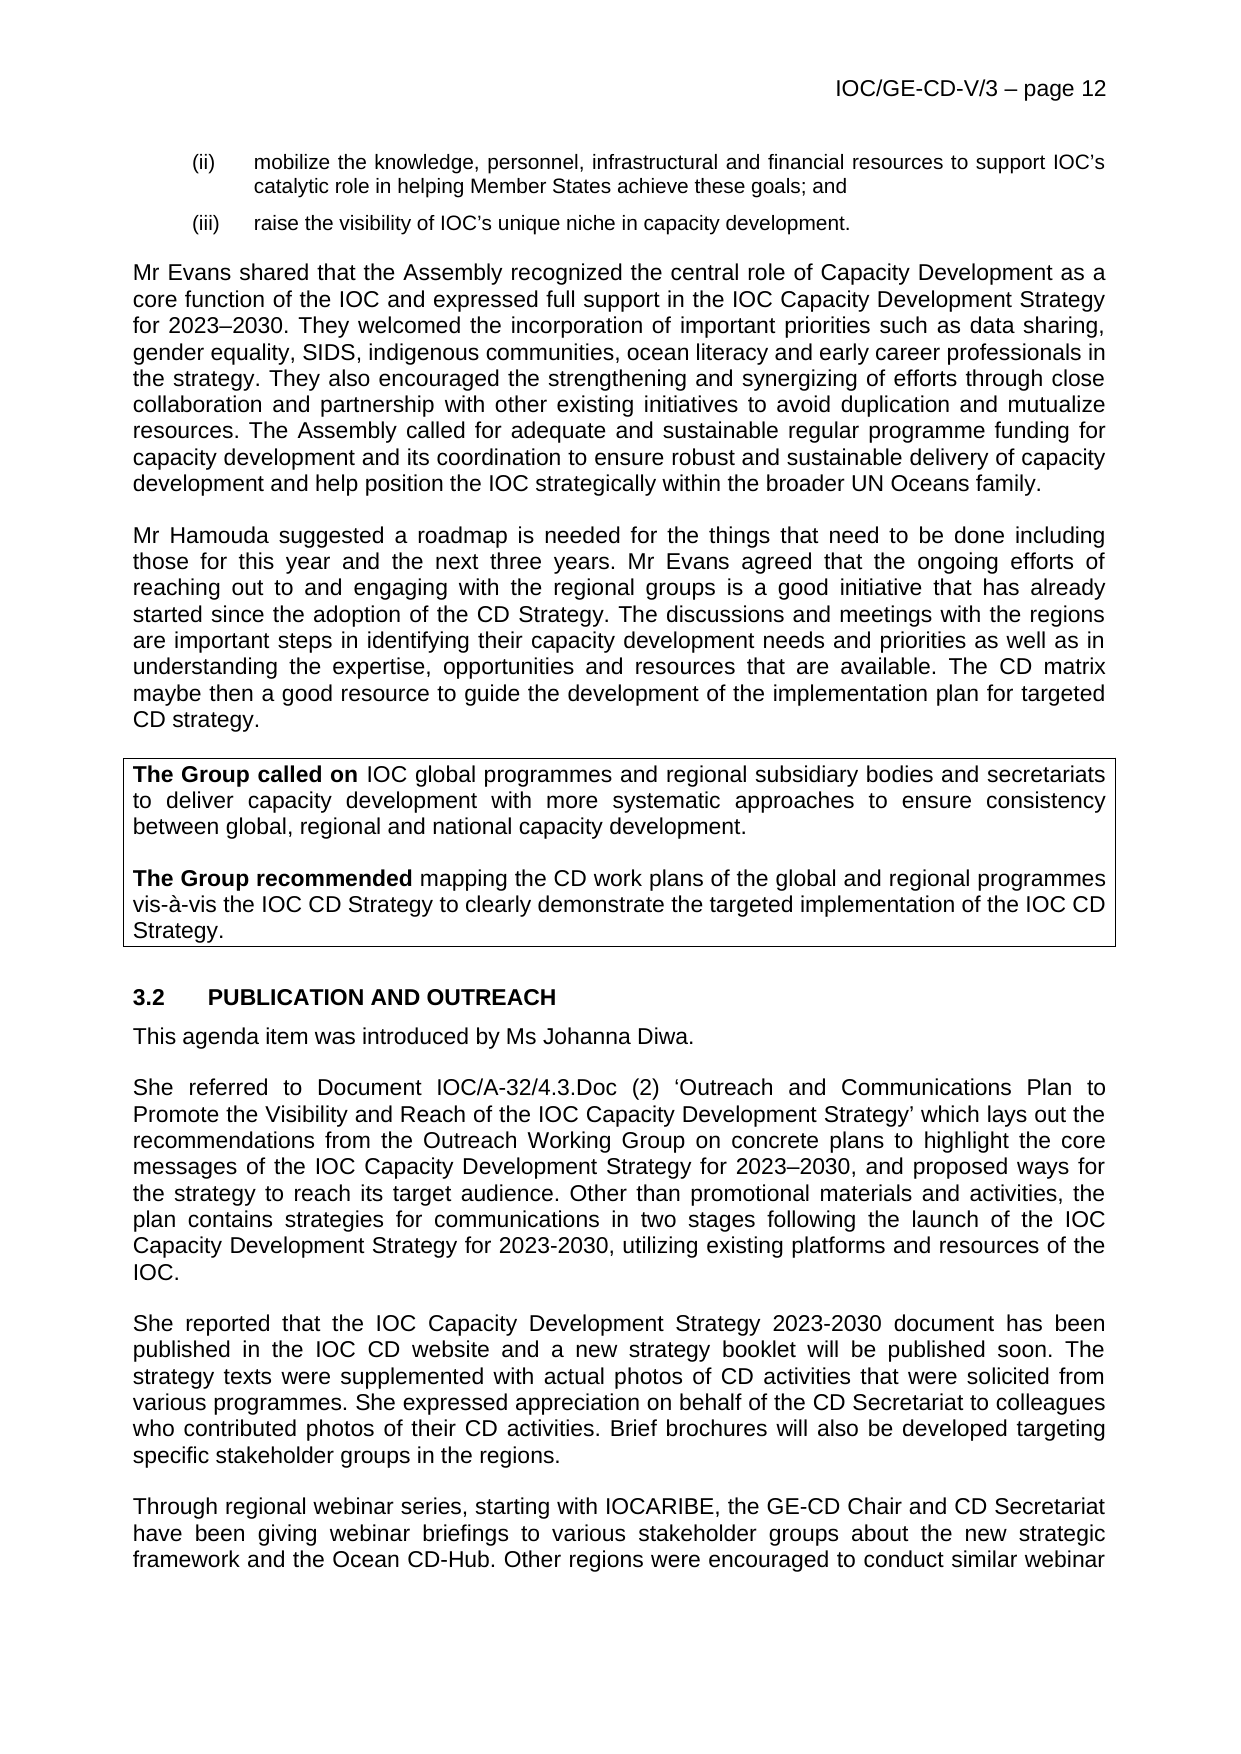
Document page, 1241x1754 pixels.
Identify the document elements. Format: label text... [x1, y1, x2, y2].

text The Group recommended mapping the CD work plans of the global and regional programmes vis-à-vis the IOC CD Strategy to clearly demonstrate the targeted implementation of the IOC CD Strategy. [124, 861, 1115, 946]
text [133, 1493, 1106, 1572]
text (ii) mobilize the knowledge, personnel, infrastructural and financial resources to support IOC’s catalytic role in helping Member States achieve these goals; and [192, 150, 1106, 198]
subtitle 3.2 PUBLICATION AND OUTREACH [133, 984, 1106, 1011]
list Mr Hamouda suggested a roadmap is needed for the things that need to be done including those for this year and the next three years. Mr Evans agreed that the ongoing efforts of reaching out to and engaging with the regional groups is a good initiative that has already started since the adoption of the CD Strategy. The discussions and meetings with the regions are important steps in identifying their capacity development needs and priorities as well as in understanding the expertise, opportunities and resources that are available. The CD matrix maybe then a good resource to guide the development of the implementation plan for targeted CD strategy. [133, 522, 1106, 732]
text (iii) raise the visibility of IOC’s unique niche in capacity development. [192, 210, 1106, 234]
text This agenda item was introduced by Ms Johanna Diwa. [133, 1023, 1106, 1049]
list Mr Evans shared that the Assembly recognized the central role of Capacity Development as a core function of the IOC and expressed full support in the IOC Capacity Development Strategy for 2023–2030. They welcomed the incorporation of important priorities such as data sharing, gender equality, SIDS, indigenous communities, ocean literacy and early career professionals in the strategy. They also encouraged the strengthening and synergizing of efforts through close collaboration and partnership with other existing initiatives to avoid duplication and mutualize resources. The Assembly called for adequate and sustainable regular programme funding for capacity development and its coordination to ensure robust and sustainable delivery of capacity development and help position the IOC strategically within the broader UN Oceans family. [133, 259, 1106, 497]
text The Group called on IOC global programmes and regional subsidiary bodies and secretariats to deliver capacity development with more systematic approaches to ensure consistency between global, regional and national capacity development. [124, 759, 1115, 839]
list She referred to Document IOC/A-32/4.3.Doc (2) ‘Outreach and Communications Plan to Promote the Visibility and Reach of the IOC Capacity Development Strategy’ which lays out the recommendations from the Outreach Working Group on concrete plans to highlight the core messages of the IOC Capacity Development Strategy for 2023–2030, and proposed ways for the strategy to reach its target audience. Other than promotional materials and activities, the plan contains strategies for communications in two stages following the launch of the IOC Capacity Development Strategy for 2023-2030, utilizing existing platforms and resources of the IOC. [133, 1074, 1106, 1285]
text She reported that the IOC Capacity Development Strategy 2023-2030 document has been published in the IOC CD website and a new strategy booklet will be published soon. The strategy texts were supplemented with actual photos of CD activities that were solicited from various programmes. She expressed appreciation on behalf of the CD Secretariat to colleagues who contributed photos of their CD activities. Brief brochures will also be developed targeting specific stakeholder groups in the regions. [133, 1310, 1106, 1468]
